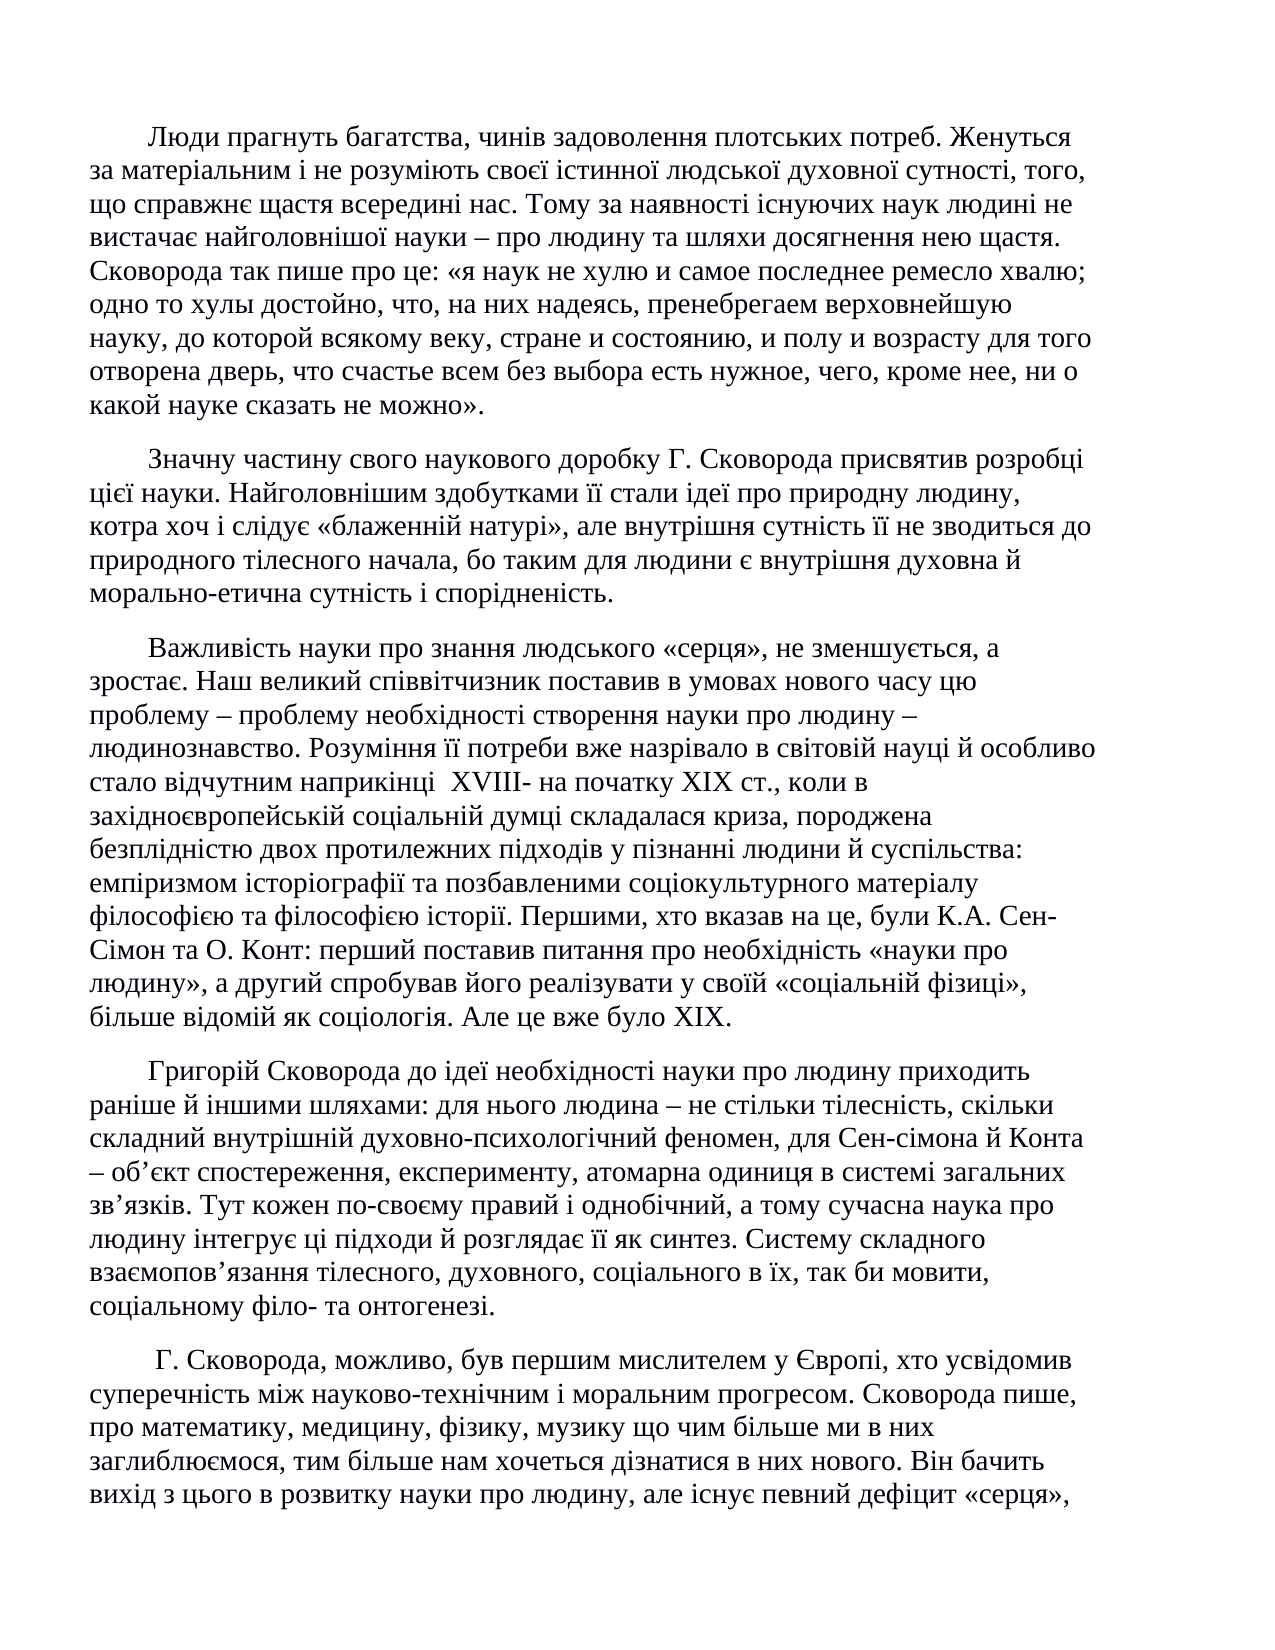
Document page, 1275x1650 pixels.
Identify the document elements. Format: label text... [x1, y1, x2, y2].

text Люди прагнуть багатства, чинів задоволення плотських потреб. Женуться за матеріальним і не розуміють своєї істинної людської духовної сутності, того, що справжнє щастя всередині нас. Тому за наявності існуючих наук людині не вистачає найголовнішої науки – про людину та шляхи досягнення нею щастя. Сковорода так пише про це: «я наук не хулю и самое последнее ремесло хвалю; одно то хулы достойно, что, на них надеясь, пренебрегаем верховнейшую науку, до которой всякому веку, стране и состоянию, и полу и возрасту для того отворена дверь, что счастье всем без выбора есть нужное, чего, кроме нее, ни о какой науке сказать не можно». [89, 119, 1097, 421]
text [89, 1342, 1097, 1510]
text Григорій Сковорода до ідеї необхідності науки про людину приходить раніше й іншими шляхами: для нього людина – не стільки тілесність, скільки складний внутрішній духовно-психологічний феномен, для Сен-сімона й Конта – об’єкт спостереження, експерименту, атомарна одиниця в системі загальних зв’язків. Тут кожен по-своєму правий і однобічний, а тому сучасна наука про людину інтегрує ці підходи й розглядає її як синтез. Систему складного взаємопов’язання тілесного, духовного, соціального в їх, так би мовити, соціальному філо- та онтогенезі. [89, 1053, 1097, 1322]
text Важливість науки про знання людського «серця», не зменшується, а зростає. Наш великий співвітчизник поставив в умовах нового часу цю проблему – проблему необхідності створення науки про людину – людинознавство. Розуміння її потреби вже назрівало в світовій науці й особливо стало відчутним наприкінці XVIII- на початку XIX ст., коли в західноєвропейській соціальній думці складалася криза, породжена безплідністю двох протилежних підходів у пізнанні людини й суспільства: емпіризмом історіографії та позбавленими соціокультурного матеріалу філософією та філософією історії. Першими, хто вказав на це, були К.А. Сен-Сімон та О. Конт: перший поставив питання про необхідність «науки про людину», а другий спробував його реалізувати у своїй «соціальній фізиці», більше відомій як соціологія. Але це вже було XIX. [89, 630, 1097, 1032]
text Значну частину свого наукового доробку Г. Сковорода присвятив розробці цієї науки. Найголовнішим здобутками її стали ідеї про природну людину, котра хоч і слідує «блаженній натурі», але внутрішня сутність її не зводиться до природного тілесного начала, бо таким для людини є внутрішня духовна й морально-етична сутність і спорідненість. [89, 441, 1097, 609]
